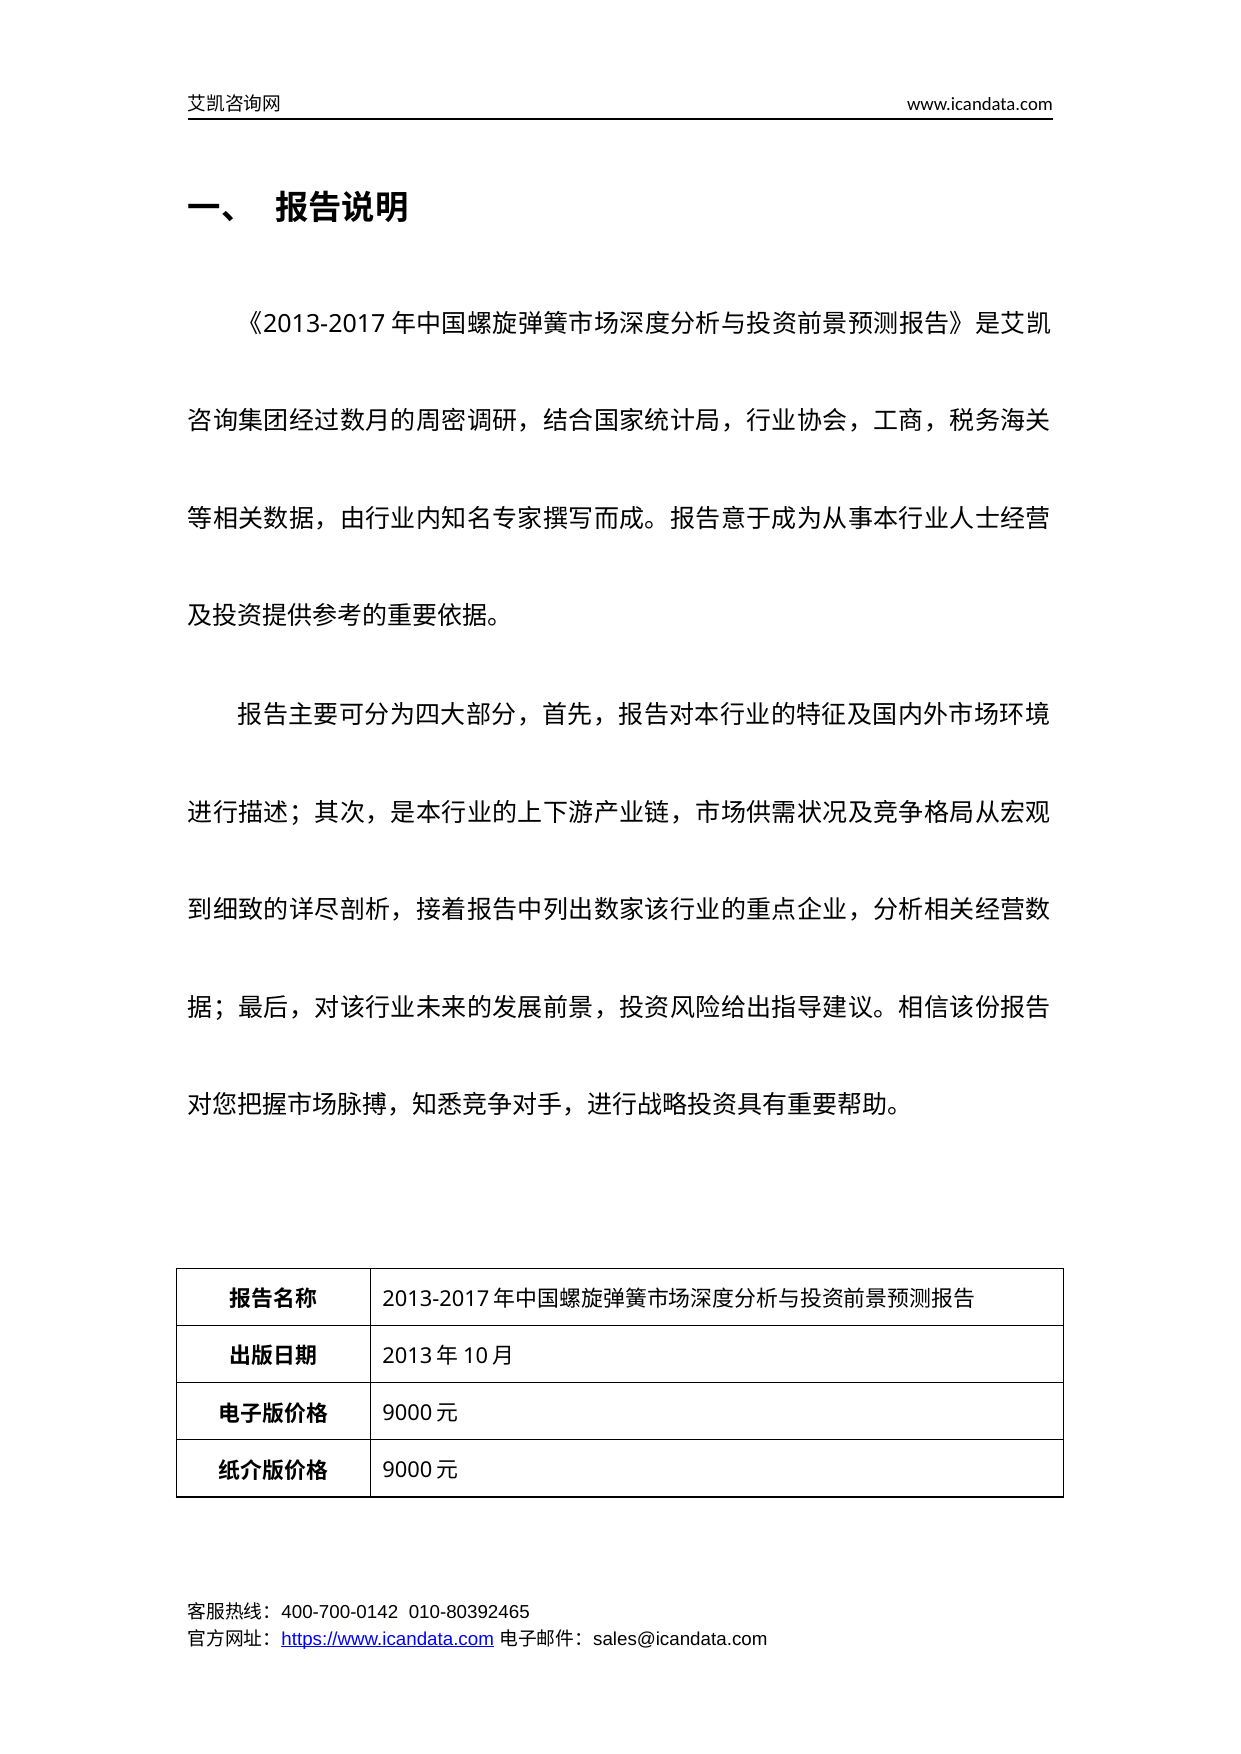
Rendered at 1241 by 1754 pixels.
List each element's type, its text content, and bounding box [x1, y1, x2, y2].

table_cell 9000元 [371, 1440, 1063, 1496]
text 报告主要可分为四大部分，首先，报告对本行业的特征及国内外市场环境进行描述；其次，是本行业的上下游产业链，市场供需状况及竞争格局从宏观到细致的详尽剖析，接着报告中列出数家该行业的重点企业，分析相关经营数据；最后，对该行业未来的发展前景，投资风险给出指导建议。相信该份报告对您把握市场脉搏，知悉竞争对手，进行战略投资具有重要帮助。 [187, 681, 1053, 1136]
table_header 报告名称 [177, 1269, 370, 1325]
table_cell 纸介版价格 [177, 1440, 370, 1496]
table_cell 2013年10月 [371, 1326, 1063, 1382]
subtitle 报告说明 [187, 172, 1053, 237]
table_cell 电子版价格 [177, 1383, 370, 1439]
table_header 2013-2017年中国螺旋弹簧市场深度分析与投资前景预测报告 [371, 1269, 1063, 1325]
table_cell 出版日期 [177, 1326, 370, 1382]
table_cell 9000元 [371, 1383, 1063, 1439]
text 《2013-2017年中国螺旋弹簧市场深度分析与投资前景预测报告》是艾凯咨询集团经过数月的周密调研，结合国家统计局，行业协会，工商，税务海关等相关数据，由行业内知名专家撰写而成。报告意于成为从事本行业人士经营及投资提供参考的重要依据。 [187, 289, 1053, 646]
